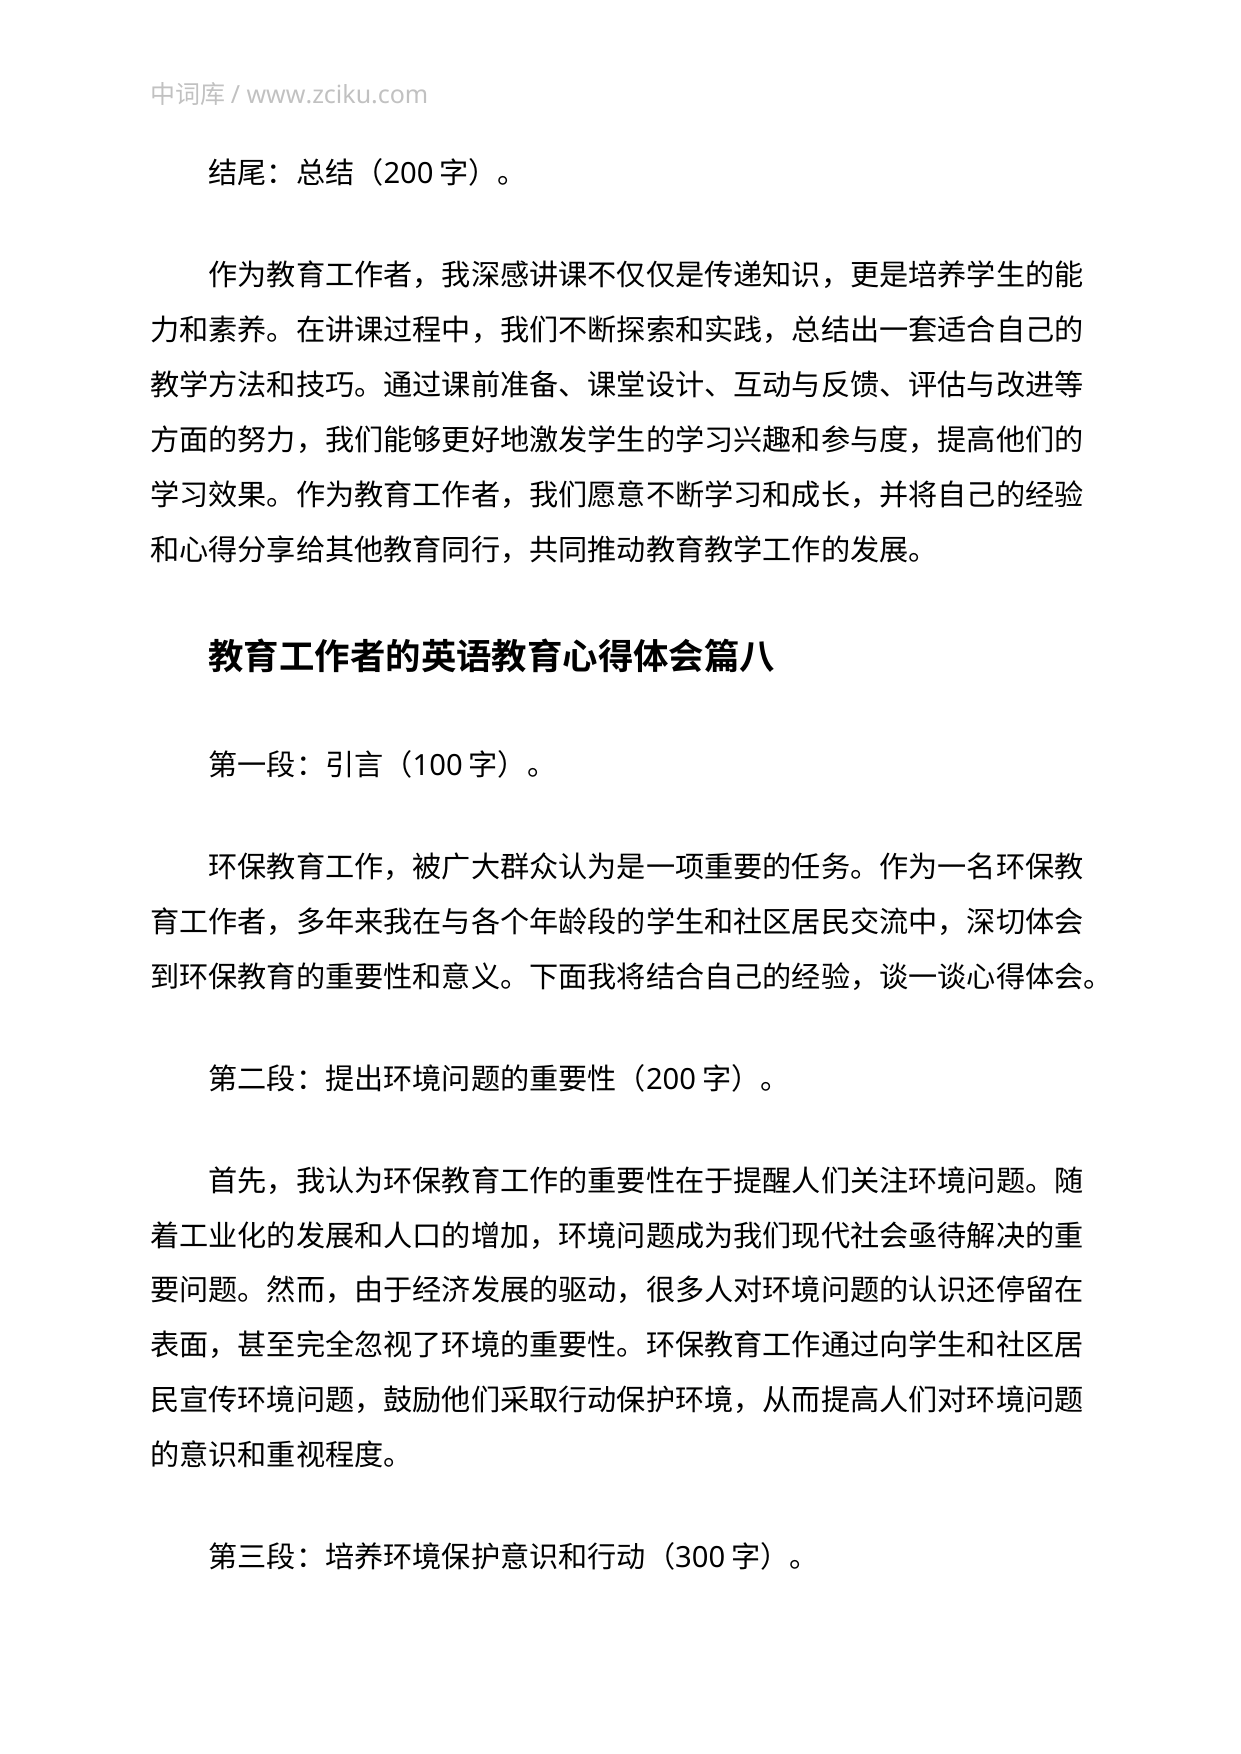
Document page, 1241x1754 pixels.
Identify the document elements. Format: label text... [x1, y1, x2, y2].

text 作为教育工作者，我深感讲课不仅仅是传递知识，更是培养学生的能力和素养。在讲课过程中，我们不断探索和实践，总结出一套适合自己的教学方法和技巧。通过课前准备、课堂设计、互动与反馈、评估与改进等方面的努力，我们能够更好地激发学生的学习兴趣和参与度，提高他们的学习效果。作为教育工作者，我们愿意不断学习和成长，并将自己的经验和心得分享给其他教育同行，共同推动教育教学工作的发展。 [150, 252, 1090, 569]
text 环保教育工作，被广大群众认为是一项重要的任务。作为一名环保教育工作者，多年来我在与各个年龄段的学生和社区居民交流中，深切体会到环保教育的重要性和意义。下面我将结合自己的经验，谈一谈心得体会。 [150, 844, 1090, 996]
text 教育工作者的英语教育心得体会篇八 [150, 628, 1090, 679]
text 第三段：培养环境保护意识和行动（300字）。 [150, 1533, 1090, 1576]
text 第一段：引言（100字）。 [150, 742, 1090, 784]
text 结尾：总结（200字）。 [150, 150, 1090, 192]
text 第二段：提出环境问题的重要性（200字）。 [150, 1055, 1090, 1098]
text 首先，我认为环保教育工作的重要性在于提醒人们关注环境问题。随着工业化的发展和人口的增加，环境问题成为我们现代社会亟待解决的重要问题。然而，由于经济发展的驱动，很多人对环境问题的认识还停留在表面，甚至完全忽视了环境的重要性。环保教育工作通过向学生和社区居民宣传环境问题，鼓励他们采取行动保护环境，从而提高人们对环境问题的意识和重视程度。 [150, 1157, 1090, 1474]
